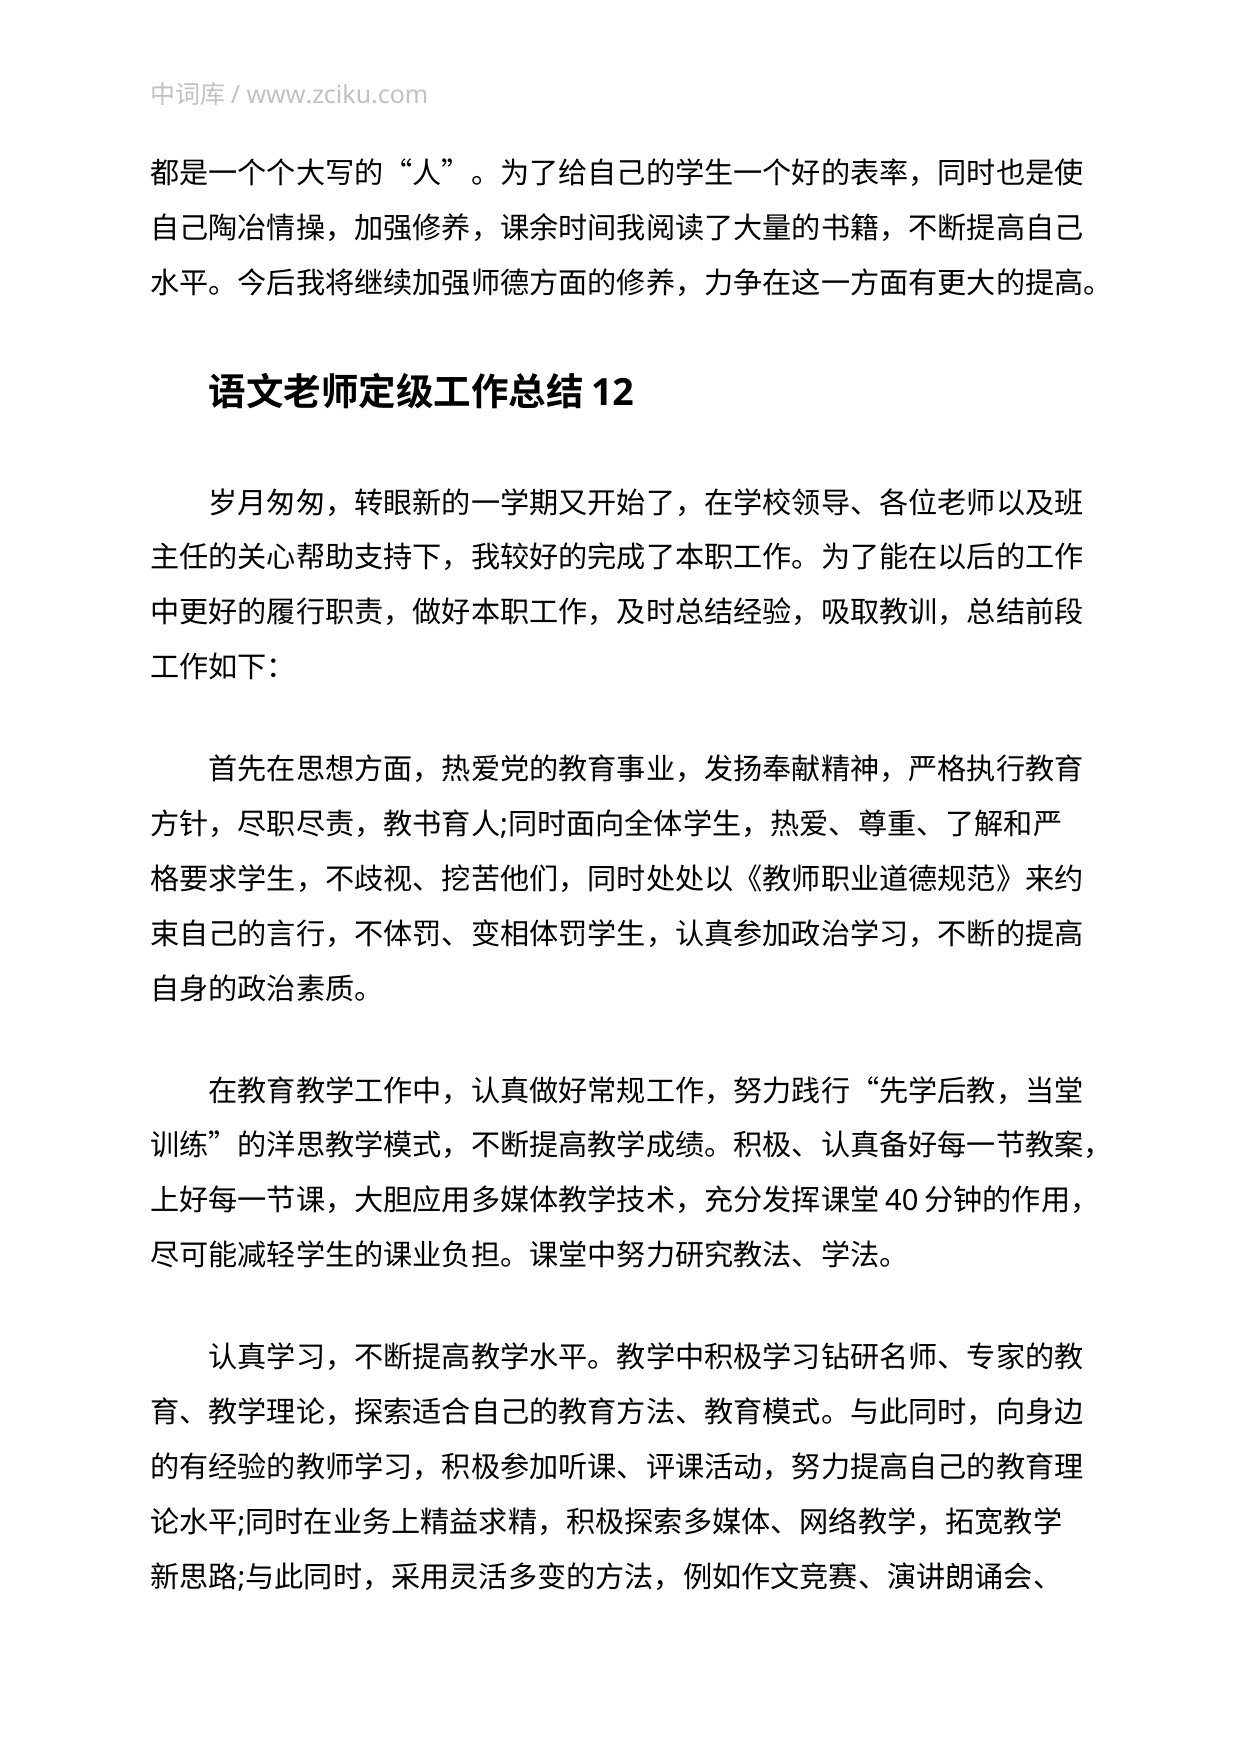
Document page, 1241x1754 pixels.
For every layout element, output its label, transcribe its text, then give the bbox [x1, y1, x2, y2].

text 语文老师定级工作总结12 [150, 362, 1090, 416]
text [150, 1334, 1090, 1596]
text 首先在思想方面，热爱党的教育事业，发扬奉献精神，严格执行教育方针，尽职尽责，教书育人;同时面向全体学生，热爱、尊重、了解和严格要求学生，不歧视、挖苦他们，同时处处以《教师职业道德规范》来约束自己的言行，不体罚、变相体罚学生，认真参加政治学习，不断的提高自身的政治素质。 [150, 746, 1090, 1008]
text 在教育教学工作中，认真做好常规工作，努力践行“先学后教，当堂训练”的洋思教学模式，不断提高教学成绩。积极、认真备好每一节教案，上好每一节课，大胆应用多媒体教学技术，充分发挥课堂40分钟的作用，尽可能减轻学生的课业负担。课堂中努力研究教法、学法。 [150, 1067, 1090, 1274]
text 岁月匆匆，转眼新的一学期又开始了，在学校领导、各位老师以及班主任的关心帮助支持下，我较好的完成了本职工作。为了能在以后的工作中更好的履行职责，做好本职工作，及时总结经验，吸取教训，总结前段工作如下： [150, 479, 1090, 686]
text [150, 150, 1090, 302]
